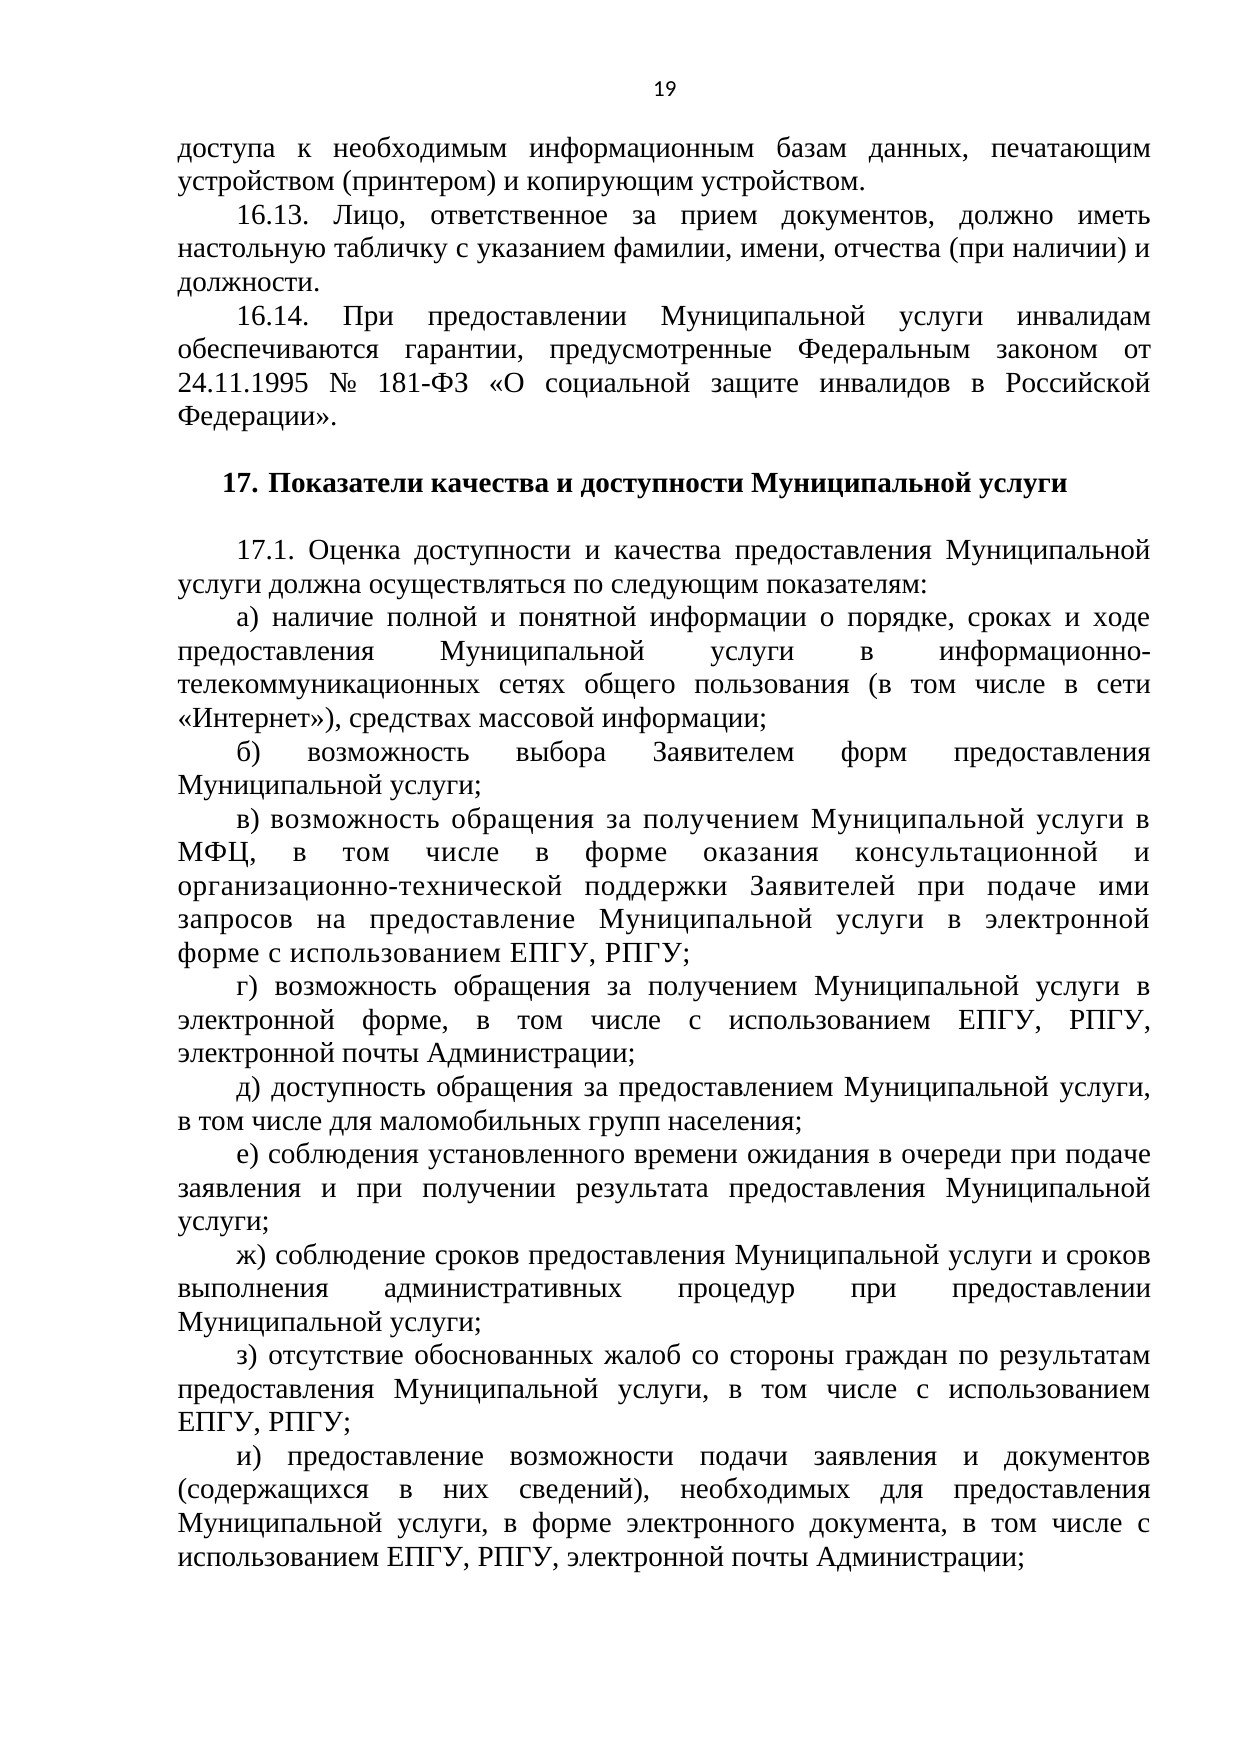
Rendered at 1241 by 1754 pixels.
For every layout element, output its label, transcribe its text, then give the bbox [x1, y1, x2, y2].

text 16.13. Лицо, ответственное за прием документов, должно иметь настольную табличку с указанием фамилии, имени, отчества (при наличии) и должности. [177, 197, 1152, 298]
text з) отсутствие обоснованных жалоб со стороны граждан по результатам предоставления Муниципальной услуги, в том числе с использованием ЕПГУ, РПГУ; [177, 1337, 1152, 1438]
text г) возможность обращения за получением Муниципальной услуги в электронной форме, в том числе с использованием ЕПГУ, РПГУ, электронной почты Администрации; [177, 968, 1152, 1069]
text в) возможность обращения за получением Муниципальной услуги в МФЦ, в том числе в форме оказания консультационной и организационно-технической поддержки Заявителей при подаче ими запросов на предоставление Муниципальной услуги в электронной форме с использованием ЕПГУ, РПГУ; [177, 801, 1152, 968]
text 17.1. Оценка доступности и качества предоставления Муниципальной услуги должна осуществляться по следующим показателям: [177, 532, 1152, 599]
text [177, 130, 1152, 197]
text а) наличие полной и понятной информации о порядке, сроках и ходе предоставления Муниципальной услуги в информационно-телекоммуникационных сетях общего пользования (в том числе в сети «Интернет»), средствах массовой информации; [177, 599, 1152, 734]
text е) соблюдения установленного времени ожидания в очереди при подаче заявления и при получении результата предоставления Муниципальной услуги; [177, 1136, 1152, 1237]
text 16.14. При предоставлении Муниципальной услуги инвалидам обеспечиваются гарантии, предусмотренные Федеральным законом от 24.11.1995 № 181-ФЗ «О социальной защите инвалидов в Российской Федерации». [177, 298, 1152, 432]
text ж) соблюдение сроков предоставления Муниципальной услуги и сроков выполнения административных процедур при предоставлении Муниципальной услуги; [177, 1237, 1152, 1337]
text д) доступность обращения за предоставлением Муниципальной услуги, в том числе для маломобильных групп населения; [177, 1069, 1152, 1136]
list Показатели качества и доступности Муниципальной услуги [138, 465, 1152, 499]
text и) предоставление возможности подачи заявления и документов (содержащихся в них сведений), необходимых для предоставления Муниципальной услуги, в форме электронного документа, в том числе с использованием ЕПГУ, РПГУ, электронной почты Администрации; [177, 1438, 1152, 1572]
text б) возможность выбора Заявителем форм предоставления Муниципальной услуги; [177, 734, 1152, 801]
